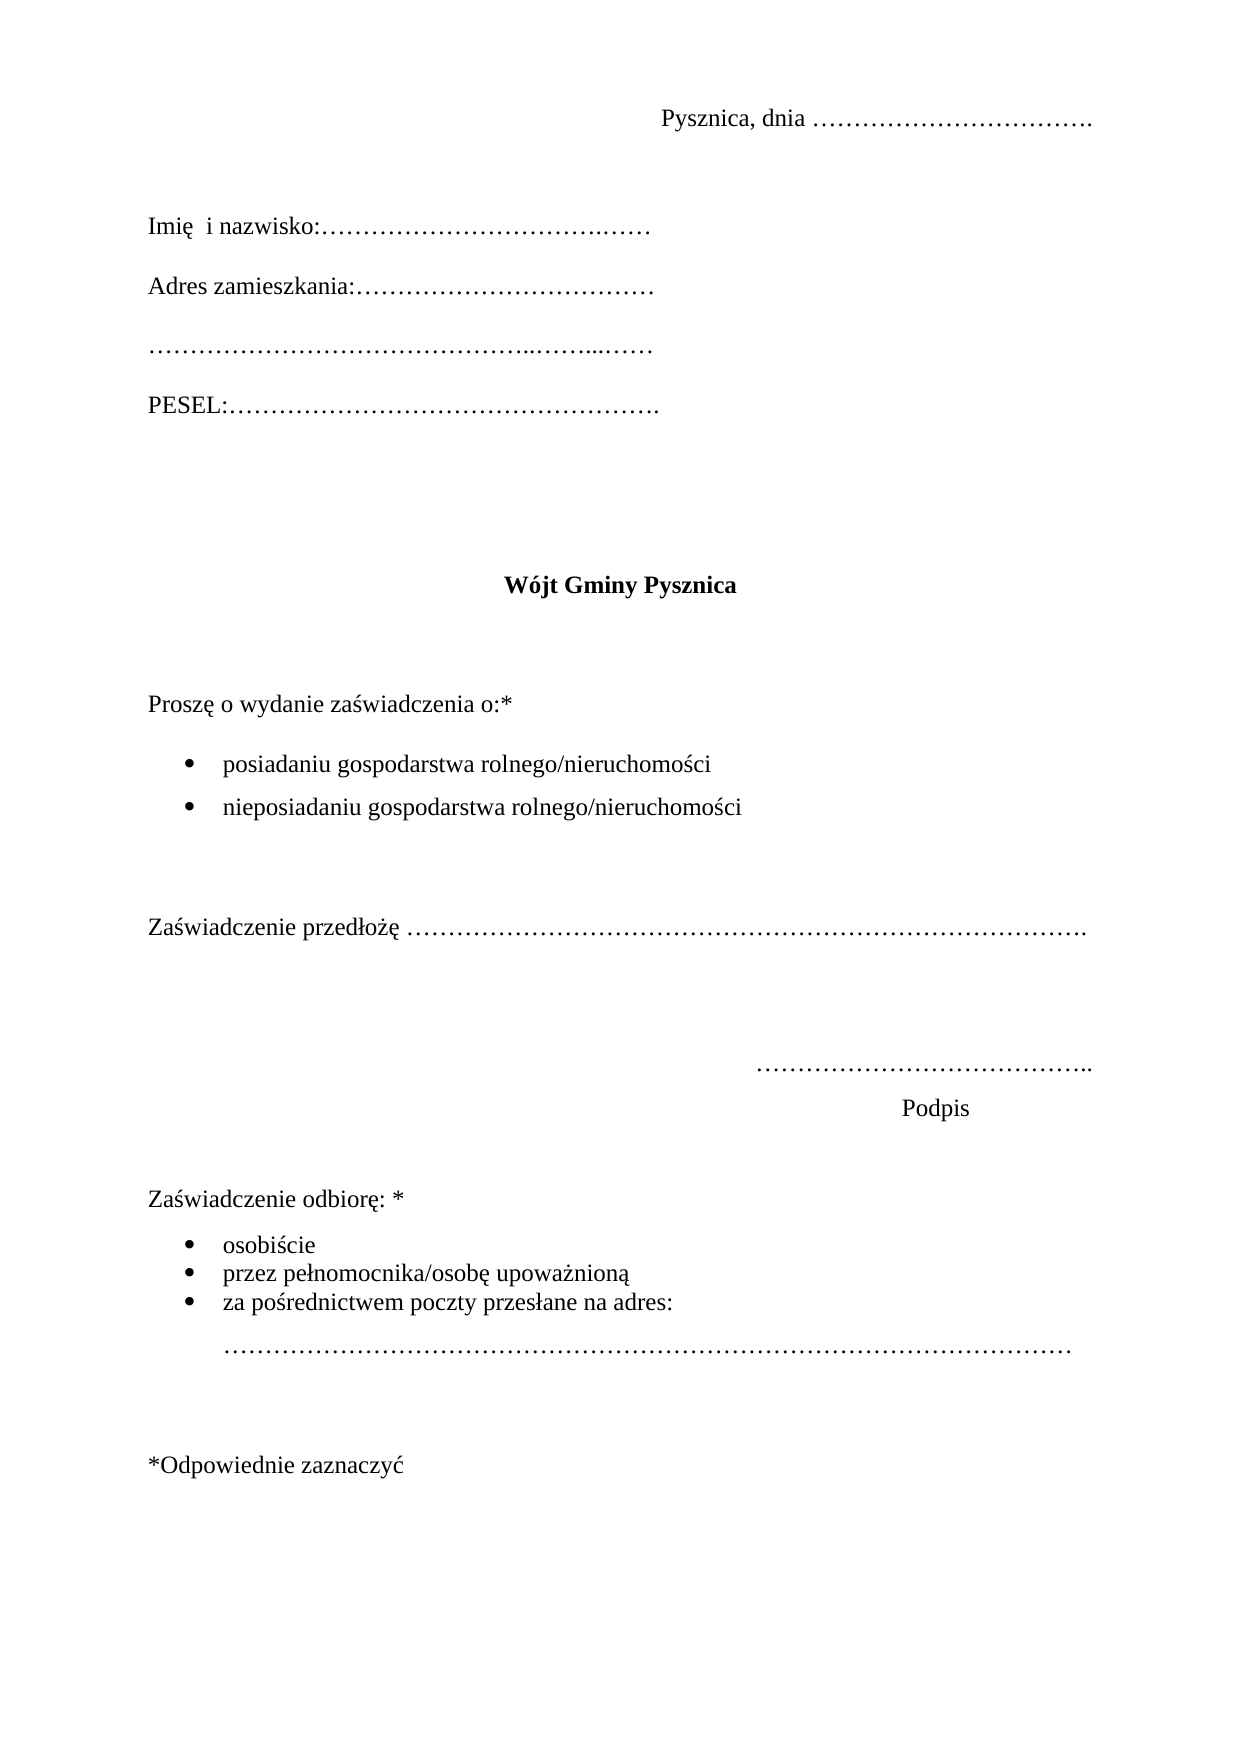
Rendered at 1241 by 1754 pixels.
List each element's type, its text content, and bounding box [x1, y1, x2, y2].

list ………………………………………………………………………………………… [223, 1330, 1093, 1359]
text Zaświadczenie przedłożę ………………………………………………………………………. [148, 912, 1093, 941]
text ………………………………….. [148, 1048, 1093, 1077]
text Pysznica, dnia ……………………………. [148, 103, 1093, 132]
list posiadaniu gospodarstwa rolnego/nieruchomości [185, 749, 1093, 778]
text ………………………………………..……...…… [148, 331, 1093, 359]
list za pośrednictwem poczty przesłane na adres: [185, 1287, 1093, 1316]
list osobiście [185, 1230, 1093, 1258]
list przez pełnomocnika/osobę upoważnioną [185, 1258, 1093, 1287]
text Wójt Gminy Pysznica [148, 570, 1093, 598]
text Proszę o wydanie zaświadczenia o:* [148, 689, 1093, 718]
text PESEL:……………………………………………. [148, 390, 1093, 419]
text Adres zamieszkania:……………………………… [148, 271, 1093, 299]
text Podpis [148, 1093, 1093, 1122]
text Imię i nazwisko:…………………………….…… [148, 211, 1093, 240]
list nieposiadaniu gospodarstwa rolnego/nieruchomości [185, 792, 1093, 821]
text Zaświadczenie odbiorę: * [148, 1184, 1093, 1213]
text *Odpowiednie zaznaczyć [148, 1450, 1093, 1479]
